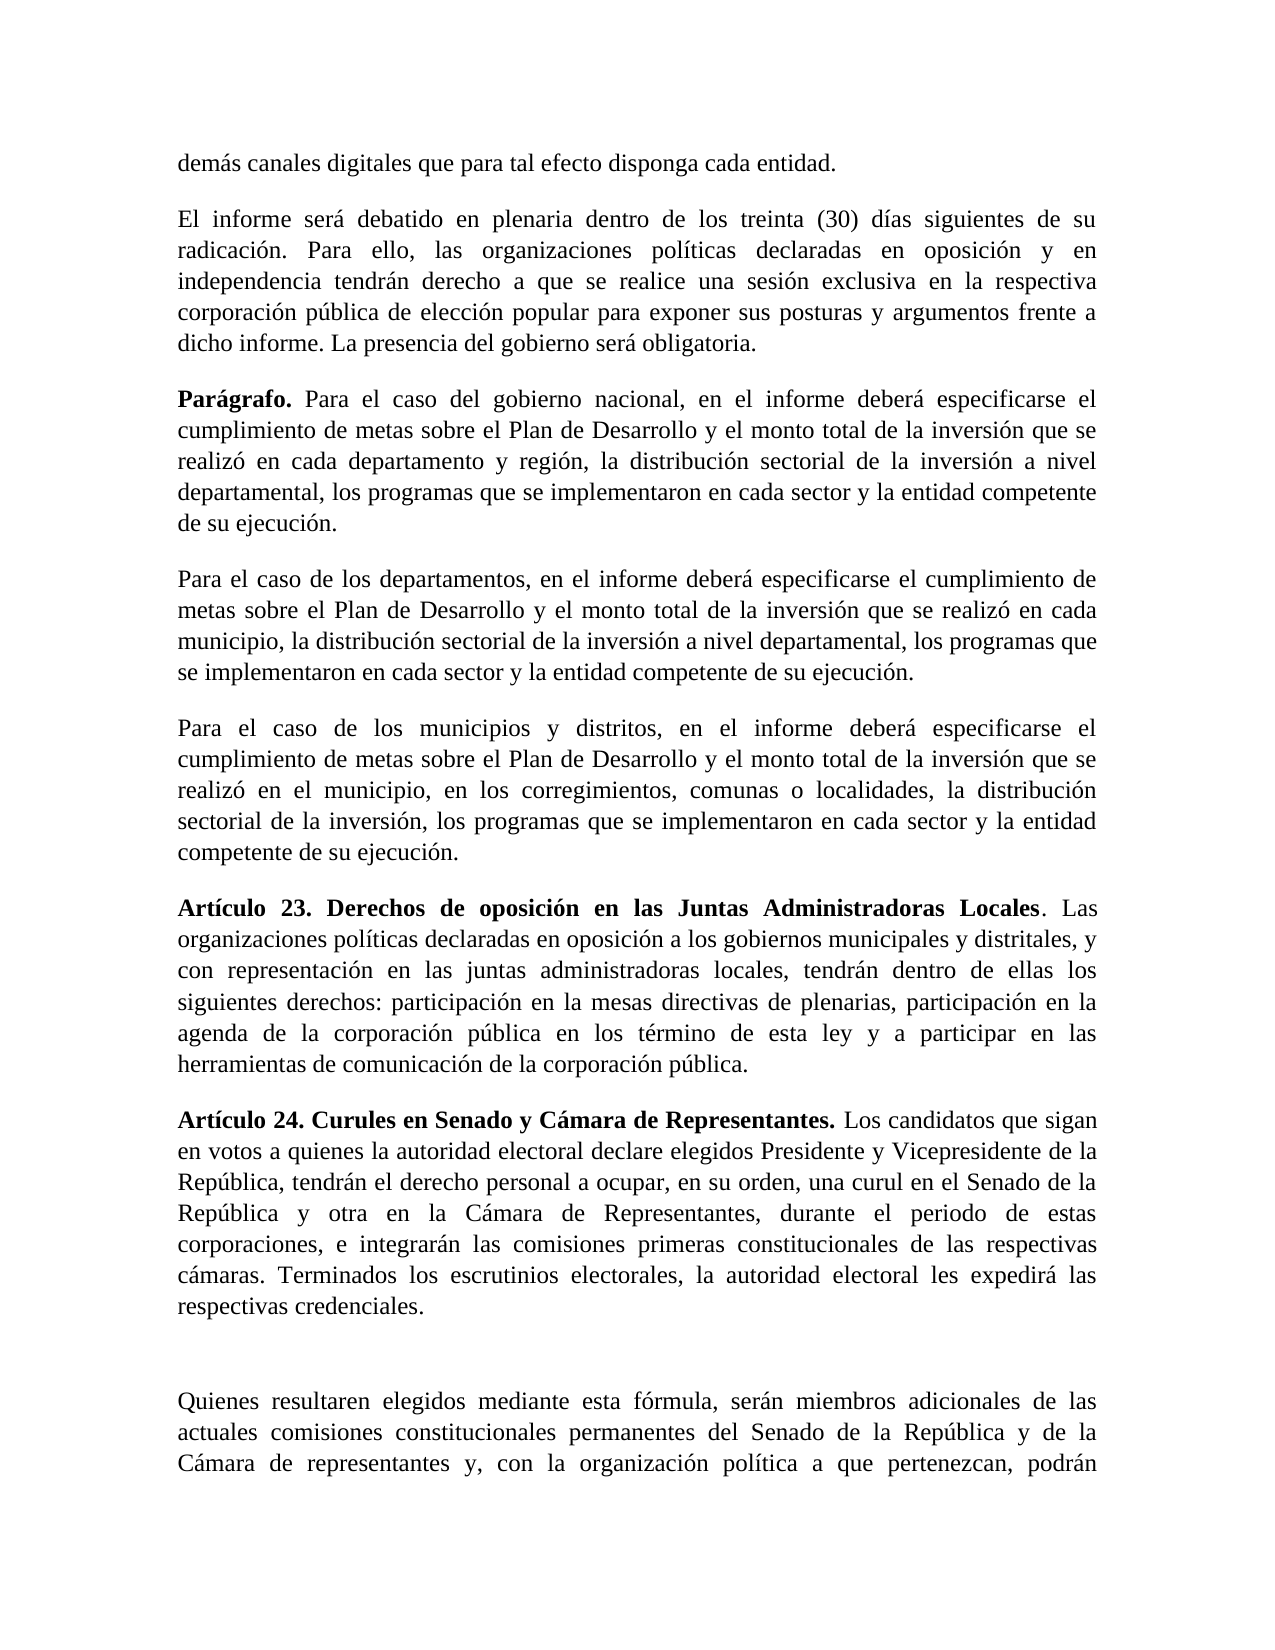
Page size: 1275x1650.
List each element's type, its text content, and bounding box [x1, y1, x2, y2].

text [177, 148, 1098, 176]
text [177, 1386, 1098, 1477]
text Parágrafo. Para el caso del gobierno nacional, en el informe deberá especificarse el cumplimiento de metas sobre el Plan de Desarrollo y el monto total de la inversión que se realizó en cada departamento y región, la distribución sectorial de la inversión a nivel departamental, los programas que se implementaron en cada sector y la entidad competente de su ejecución. [177, 384, 1098, 537]
text Para el caso de los municipios y distritos, en el informe deberá especificarse el cumplimiento de metas sobre el Plan de Desarrollo y el monto total de la inversión que se realizó en el municipio, en los corregimientos, comunas o localidades, la distribución sectorial de la inversión, los programas que se implementaron en cada sector y la entidad competente de su ejecución. [177, 713, 1098, 866]
text Artículo 24. Curules en Senado y Cámara de Representantes. Los candidatos que sigan en votos a quienes la autoridad electoral declare elegidos Presidente y Vicepresidente de la República, tendrán el derecho personal a ocupar, en su orden, una curul en el Senado de la República y otra en la Cámara de Representantes, durante el periodo de estas corporaciones, e integrarán las comisiones primeras constitucionales de las respectivas cámaras. Terminados los escrutinios electorales, la autoridad electoral les expedirá las respectivas credenciales. [177, 1105, 1098, 1320]
text Artículo 23. Derechos de oposición en las Juntas Administradoras Locales. Las organizaciones políticas declaradas en oposición a los gobiernos municipales y distritales, y con representación en las juntas administradoras locales, tendrán dentro de ellas los siguientes derechos: participación en la mesas directivas de plenarias, participación en la agenda de la corporación pública en los término de esta ley y a participar en las herramientas de comunicación de la corporación pública. [177, 893, 1098, 1077]
text El informe será debatido en plenaria dentro de los treinta (30) días siguientes de su radicación. Para ello, las organizaciones políticas declaradas en oposición y en independencia tendrán derecho a que se realice una sesión exclusiva en la respectiva corporación pública de elección popular para exponer sus posturas y argumentos frente a dicho informe. La presencia del gobierno será obligatoria. [177, 204, 1098, 357]
text Para el caso de los departamentos, en el informe deberá especificarse el cumplimiento de metas sobre el Plan de Desarrollo y el monto total de la inversión que se realizó en cada municipio, la distribución sectorial de la inversión a nivel departamental, los programas que se implementaron en cada sector y la entidad competente de su ejecución. [177, 564, 1098, 686]
